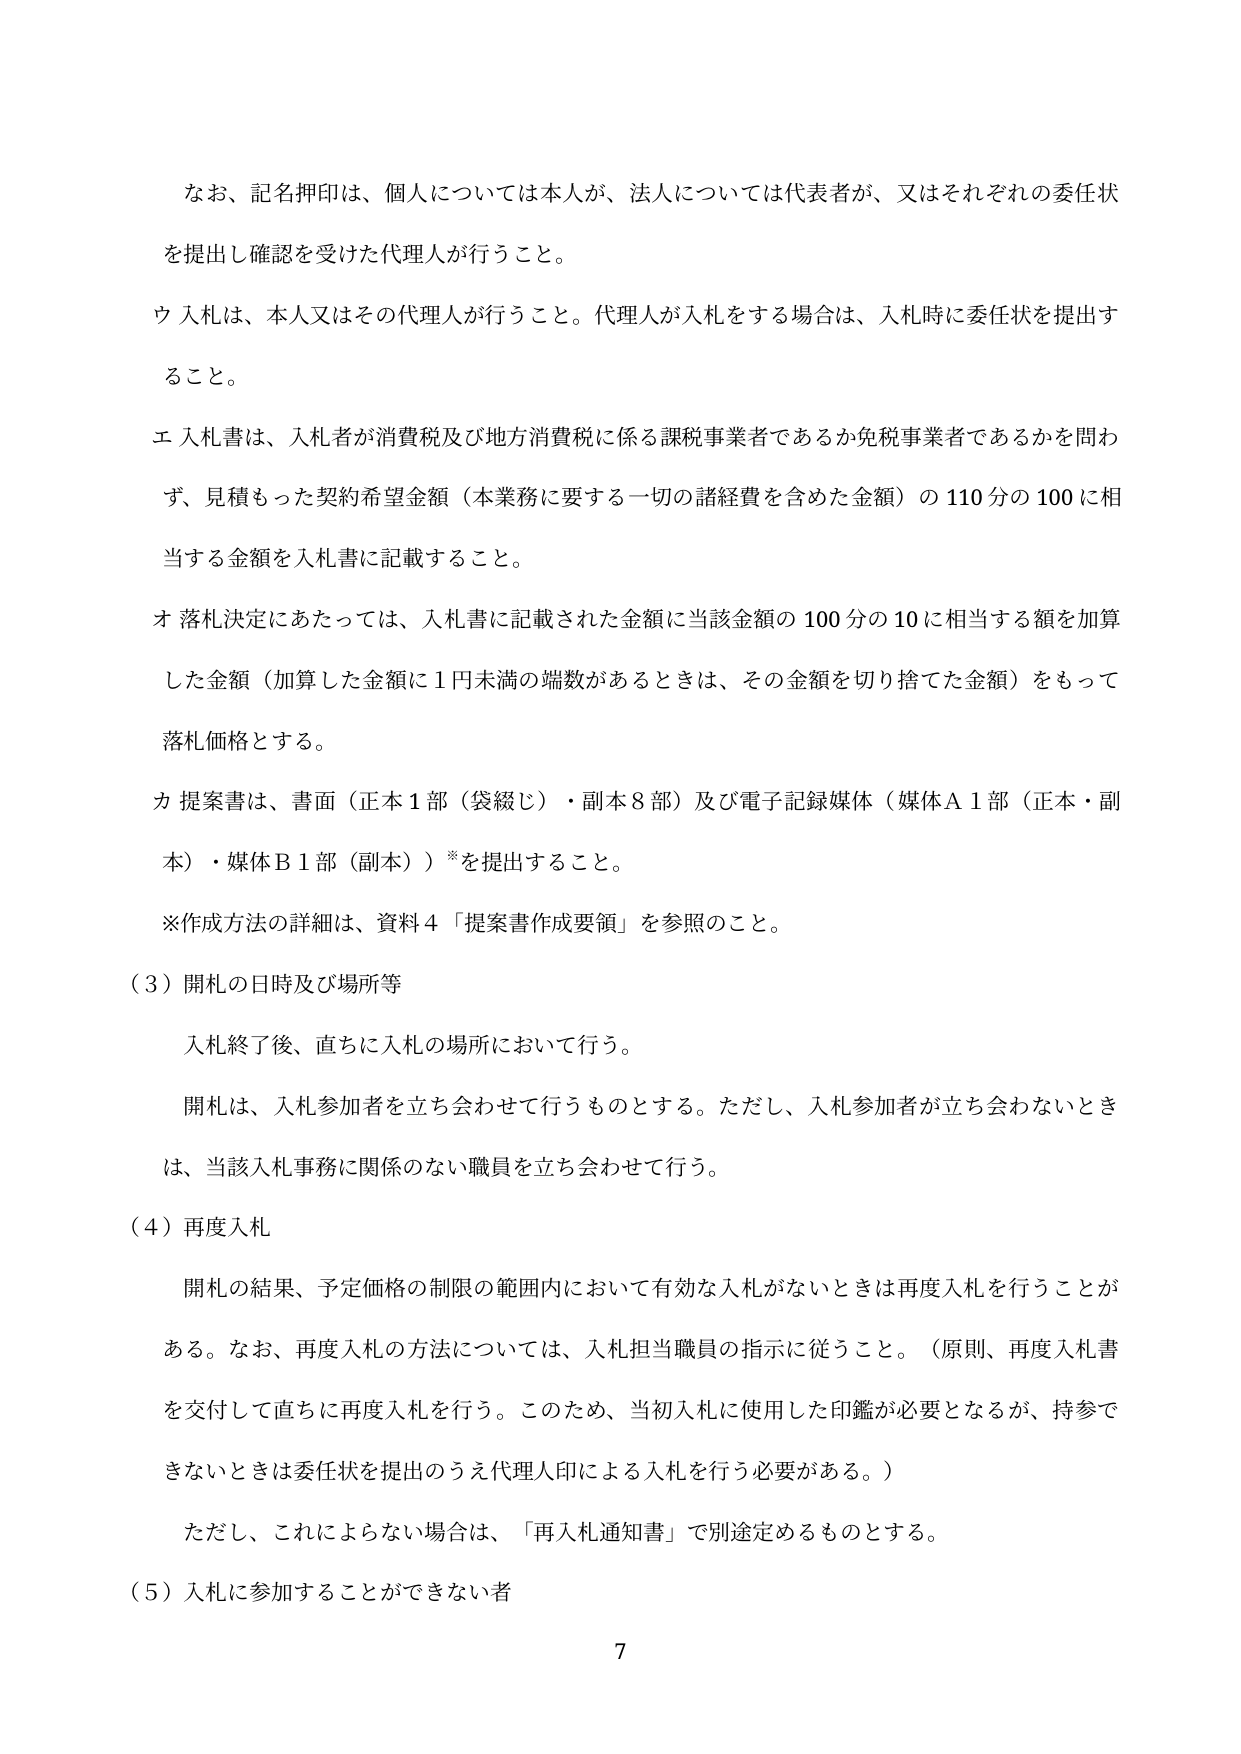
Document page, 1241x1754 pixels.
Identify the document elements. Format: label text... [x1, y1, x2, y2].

text なお、記名押印は、個人については本人が、法人については代表者が、又はそれぞれの委任状を提出し確認を受けた代理人が行うこと。 [162, 162, 1122, 283]
text ウ 入札は、本人又はその代理人が行うこと。代理人が入札をする場合は、入札時に委任状を提出すること。 [151, 283, 1122, 405]
text ただし、これによらない場合は、「再入札通知書」で別途定めるものとする。 [118, 1500, 1122, 1561]
text ※作成方法の詳細は、資料４「提案書作成要領」を参照のこと。 [118, 892, 1122, 952]
text エ 入札書は、入札者が消費税及び地方消費税に係る課税事業者であるか免税事業者であるかを問わず、見積もった契約希望金額（本業務に要する一切の諸経費を含めた金額）の110分の100に相当する金額を入札書に記載すること。 [151, 405, 1122, 587]
text 開札の結果、予定価格の制限の範囲内において有効な入札がないときは再度入札を行うことがある。なお、再度入札の方法については、入札担当職員の指示に従うこと。（原則、再度入札書を交付して直ちに再度入札を行う。このため、当初入札に使用した印鑑が必要となるが、持参できないときは委任状を提出のうえ代理人印による入札を行う必要がある。） [162, 1257, 1122, 1500]
text 入札終了後、直ちに入札の場所において行う。 [118, 1013, 1122, 1074]
text オ 落札決定にあたっては、入札書に記載された金額に当該金額の100分の10に相当する額を加算した金額（加算した金額に１円未満の端数があるときは、その金額を切り捨てた金額）をもって落札価格とする。 [151, 587, 1122, 770]
text （３）開札の日時及び場所等 [118, 952, 1122, 1013]
text （４）再度入札 [118, 1196, 1122, 1257]
text 開札は、入札参加者を立ち会わせて行うものとする。ただし、入札参加者が立ち会わないときは、当該入札事務に関係のない職員を立ち会わせて行う。 [162, 1074, 1122, 1196]
text （５）入札に参加することができない者 [118, 1561, 1122, 1622]
text カ 提案書は、書面（正本1部（袋綴じ）・副本８部）及び電子記録媒体（媒体Ａ１部（正本・副本）・媒体Ｂ１部（副本））※を提出すること。 [151, 770, 1122, 892]
